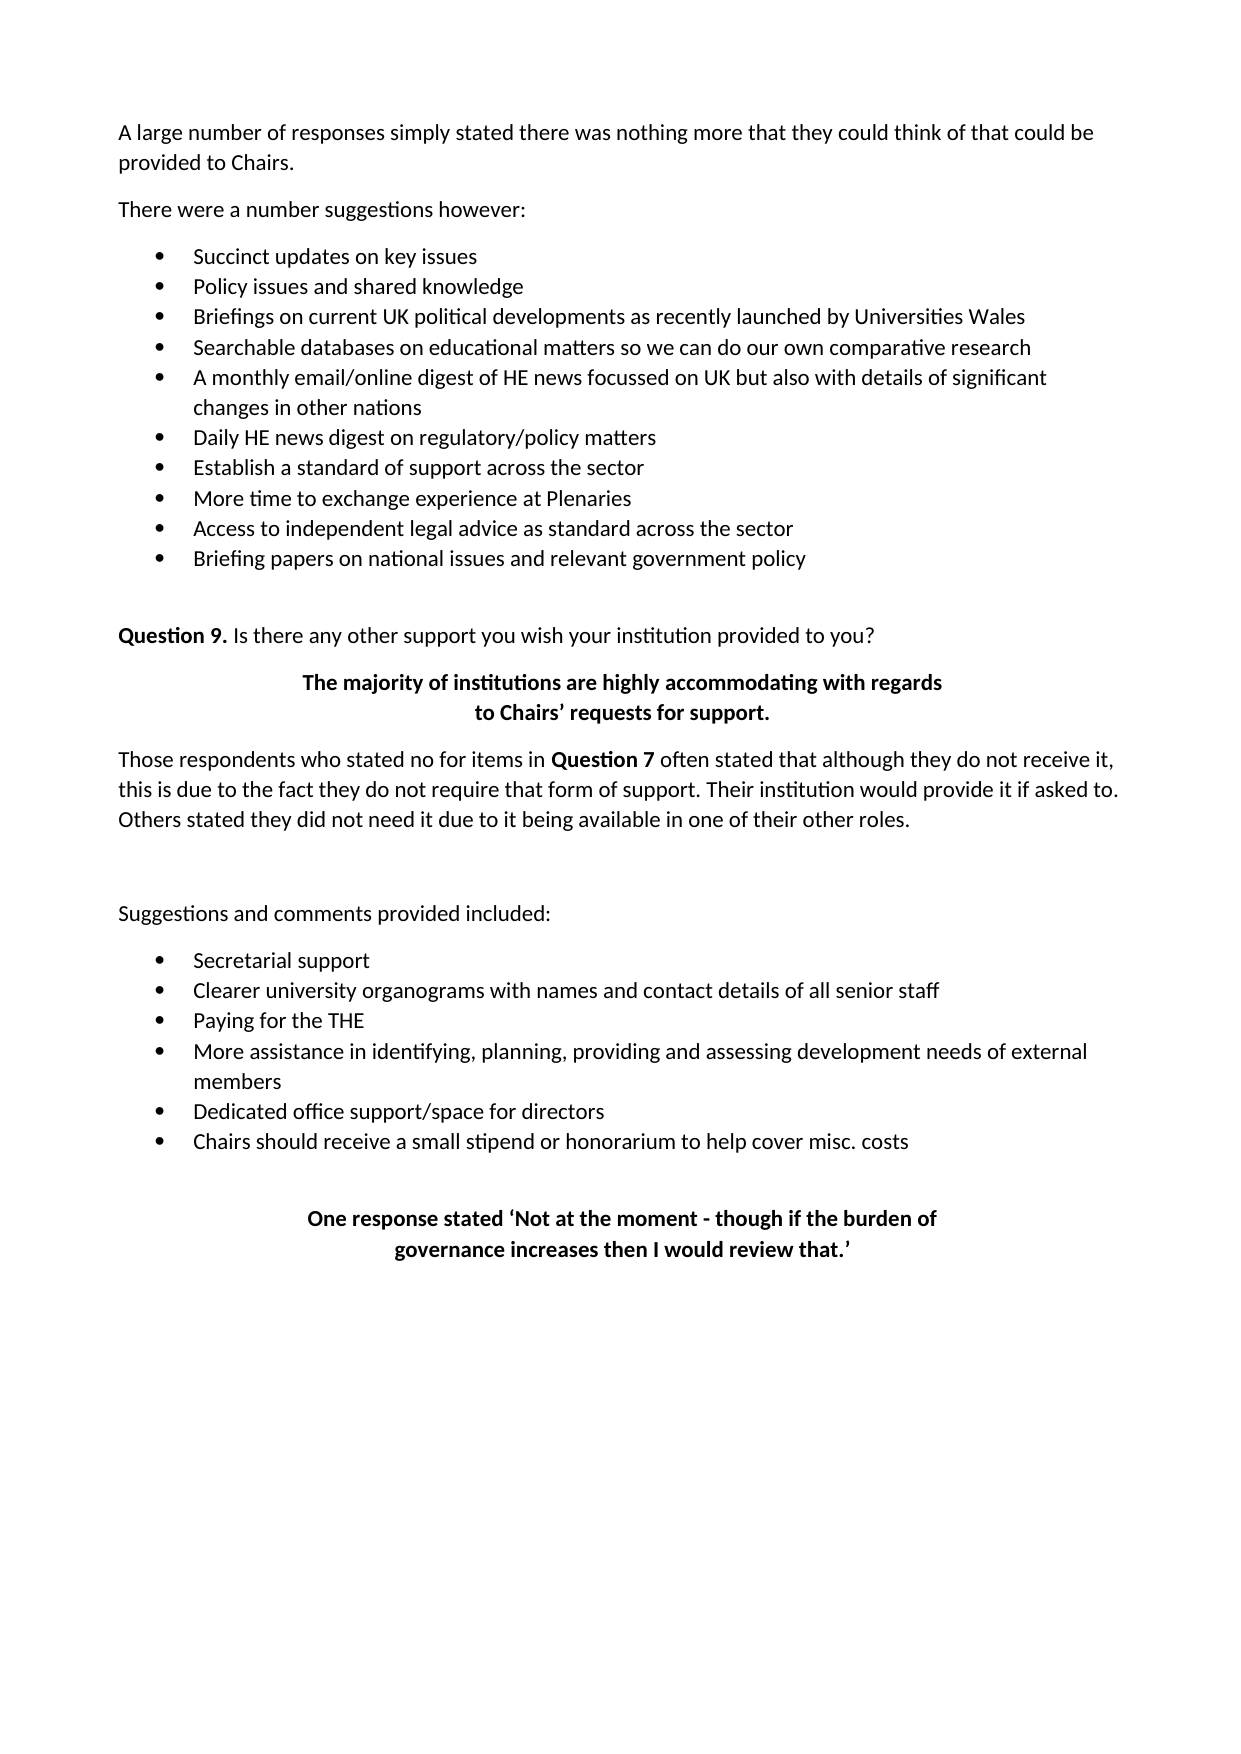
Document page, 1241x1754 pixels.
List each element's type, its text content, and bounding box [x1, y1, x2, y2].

list Succinct updates on key issues [156, 242, 1122, 270]
text A large number of responses simply stated there was nothing more that they could think of that could be provided to Chairs. [118, 118, 1122, 176]
list Access to independent legal advice as standard across the sector [156, 514, 1122, 542]
text Suggestions and comments provided included: [118, 899, 1122, 927]
list Establish a standard of support across the sector [156, 453, 1122, 482]
text There were a number suggestions however: [118, 195, 1122, 223]
list Briefing papers on national issues and relevant government policy [156, 544, 1122, 572]
list More time to exchange experience at Plenaries [156, 484, 1122, 512]
list Paying for the THE [156, 1007, 1122, 1035]
list Clearer university organograms with names and contact details of all senior staff [156, 976, 1122, 1004]
list Secretarial support [156, 946, 1122, 974]
text The majority of institutions are highly accommodating with regards to Chairs’ requests for support. [295, 668, 950, 726]
list Searchable databases on educational matters so we can do our own comparative research [156, 333, 1122, 361]
list Dedicated office support/space for directors [156, 1097, 1122, 1125]
list Policy issues and shared knowledge [156, 272, 1122, 300]
list Daily HE news digest on regulatory/policy matters [156, 423, 1122, 451]
text Question 9. Is there any other support you wish your institution provided to you? [118, 621, 1122, 649]
text Those respondents who stated no for items in Question 7 often stated that although they do not receive it, this is due to the fact they do not require that form of support. Their institution would provide it if asked to. Others stated they did not need it due to it being available in one of their other roles. [118, 745, 1122, 834]
list A monthly email/online digest of HE news focussed on UK but also with details of significant changes in other nations [156, 363, 1122, 421]
list Briefings on current UK political developments as recently launched by Universities Wales [156, 302, 1122, 331]
text One response stated ‘Not at the moment - though if the burden of governance increases then I would review that.’ [295, 1204, 950, 1263]
list Chairs should receive a small stipend or honorarium to help cover misc. costs [156, 1127, 1122, 1156]
list More assistance in identifying, planning, providing and assessing development needs of external members [156, 1037, 1122, 1095]
